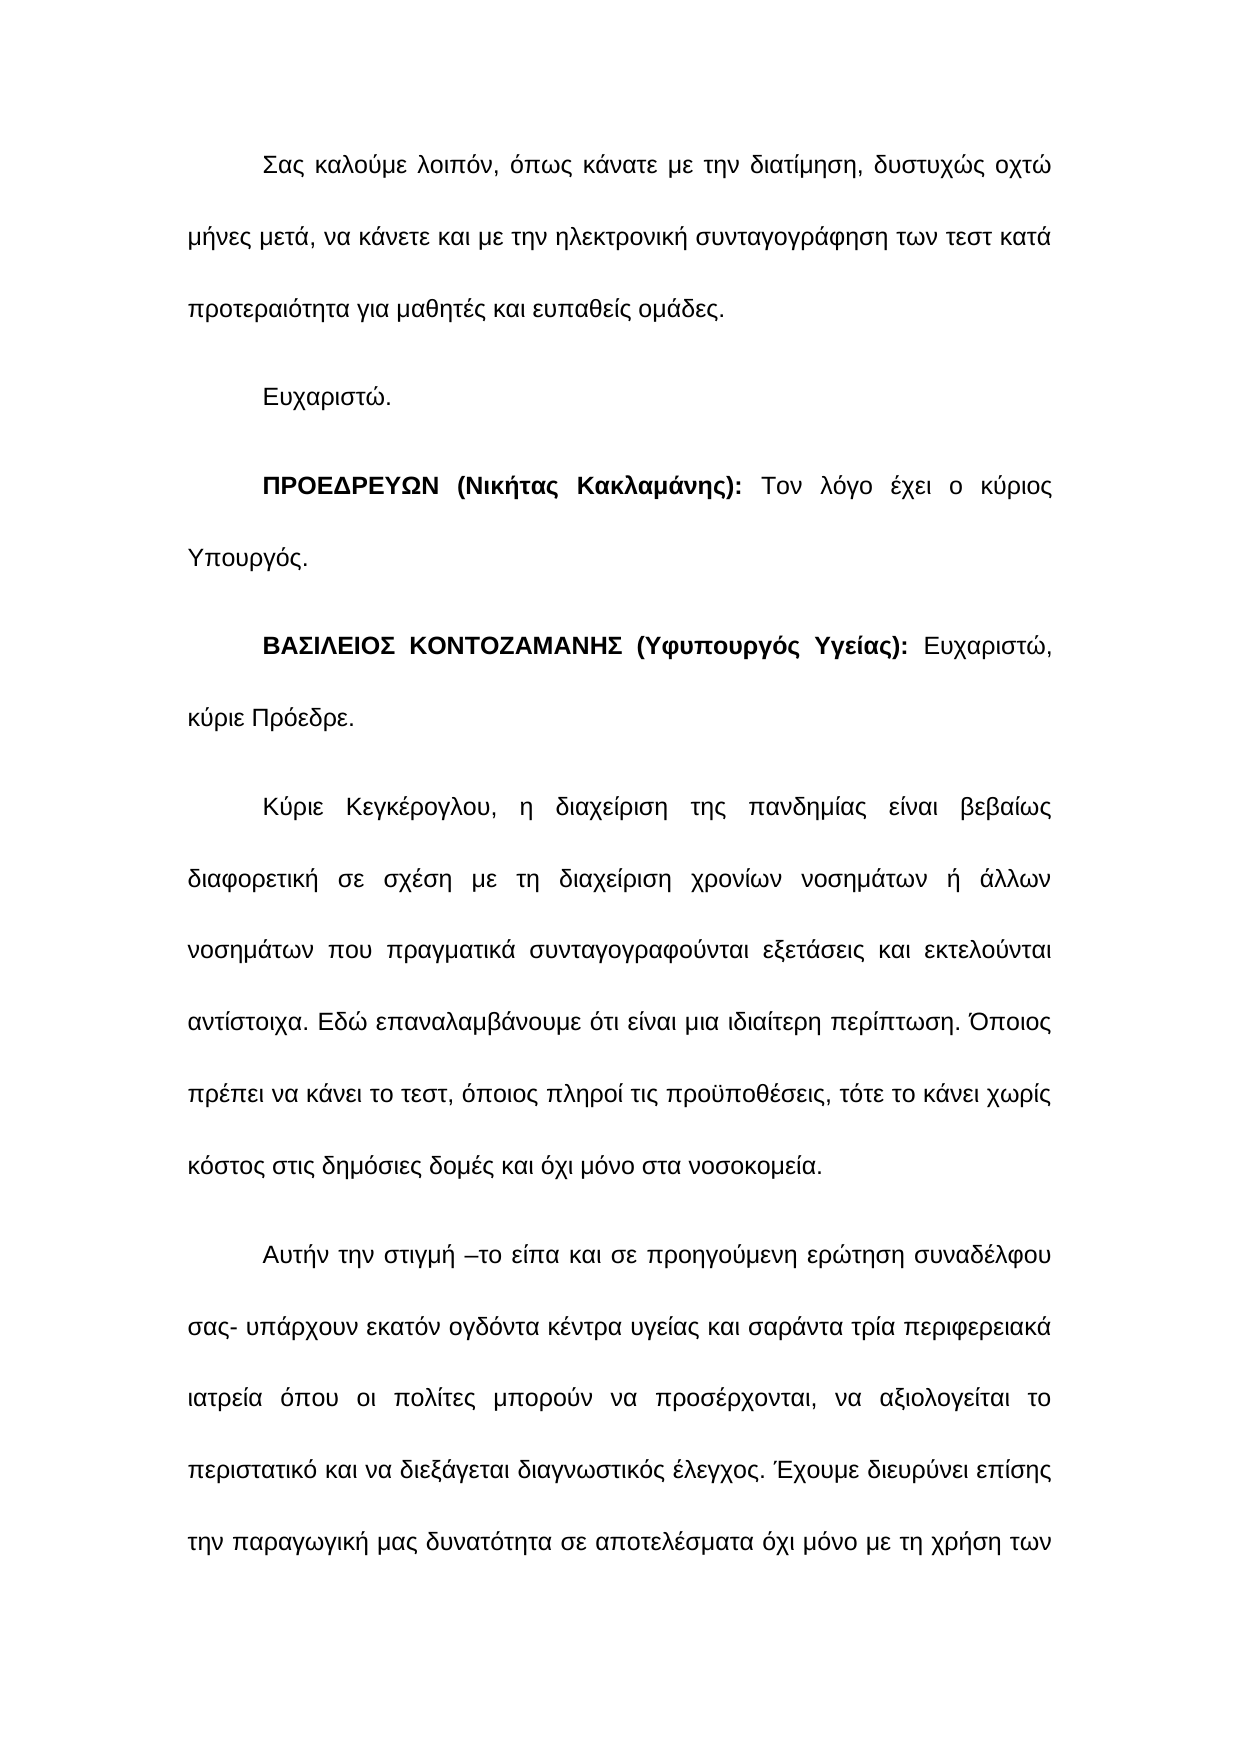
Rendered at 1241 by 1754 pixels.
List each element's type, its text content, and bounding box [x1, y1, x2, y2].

text Ευχαριστώ. [187, 382, 1053, 411]
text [187, 1239, 1053, 1556]
text Σας καλούμε λοιπόν, όπως κάνατε με την διατίμηση, δυστυχώς οχτώ μήνες μετά, να κάνετε και με την ηλεκτρονική συνταγογράφηση των τεστ κατά προτεραιότητα για μαθητές και ευπαθείς ομάδες. [187, 150, 1053, 322]
text Κύριε Κεγκέρογλου, η διαχείριση της πανδημίας είναι βεβαίως διαφορετική σε σχέση με τη διαχείριση χρονίων νοσημάτων ή άλλων νοσημάτων που πραγματικά συνταγογραφούνται εξετάσεις και εκτελούνται αντίστοιχα. Εδώ επαναλαμβάνουμε ότι είναι μια ιδιαίτερη περίπτωση. Όποιος πρέπει να κάνει το τεστ, όποιος πληροί τις προϋποθέσεις, τότε το κάνει χωρίς κόστος στις δημόσιες δομές και όχι μόνο στα νοσοκομεία. [187, 792, 1053, 1180]
text ΠΡΟΕΔΡΕΥΩΝ (Νικήτας Κακλαμάνης): Τον λόγο έχει ο κύριος Υπουργός. [187, 471, 1053, 571]
text ΒΑΣΙΛΕΙΟΣ ΚΟΝΤΟΖΑΜΑΝΗΣ (Υφυπουργός Υγείας): Ευχαριστώ, κύριε Πρόεδρε. [187, 631, 1053, 732]
